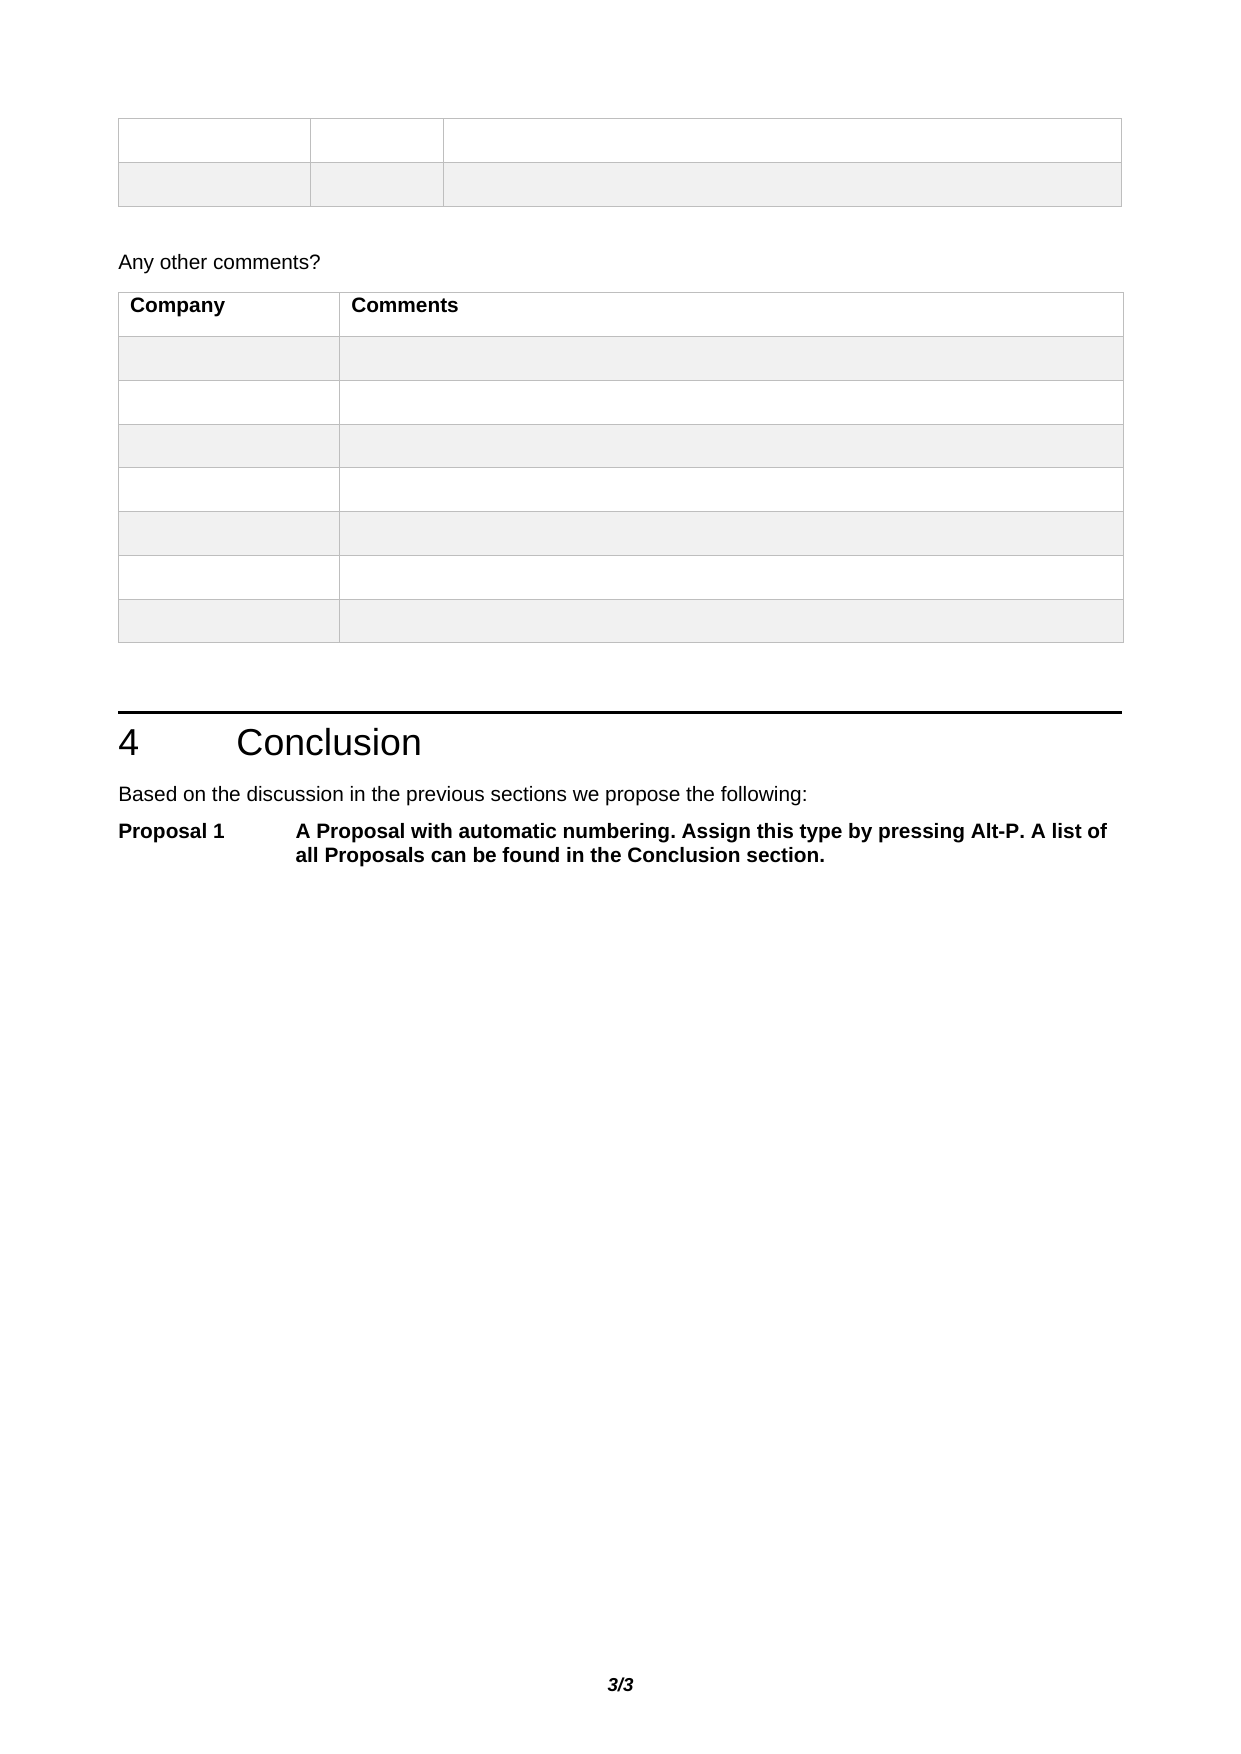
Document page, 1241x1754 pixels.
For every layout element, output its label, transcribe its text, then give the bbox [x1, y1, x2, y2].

table_cell [311, 163, 443, 206]
text Any other comments? [118, 249, 1122, 273]
table_cell [119, 512, 339, 555]
table_cell [340, 337, 1123, 380]
table_cell [340, 468, 1123, 511]
table_cell [340, 512, 1123, 555]
table_header Comments [340, 293, 1123, 336]
table_cell [119, 556, 339, 598]
table_cell [119, 600, 339, 642]
table_cell [311, 119, 443, 162]
text Proposal 1 A Proposal with automatic numbering. Assign this type by pressing Alt-P. A list of all Proposals can be found in the Conclusion section. [118, 819, 1122, 867]
table_cell [119, 119, 310, 162]
table_cell [444, 163, 1121, 206]
table_cell [119, 163, 310, 206]
table_cell [444, 119, 1121, 162]
table_cell [340, 381, 1123, 423]
table_cell [119, 468, 339, 511]
table_cell [340, 600, 1123, 642]
table_cell [119, 381, 339, 423]
table_cell [340, 556, 1123, 598]
subtitle 4 Conclusion [118, 714, 1122, 763]
text Based on the discussion in the previous sections we propose the following: [118, 782, 1122, 806]
table_cell [119, 337, 339, 380]
table_cell [340, 425, 1123, 467]
table_header Company [119, 293, 339, 336]
table_cell [119, 425, 339, 467]
